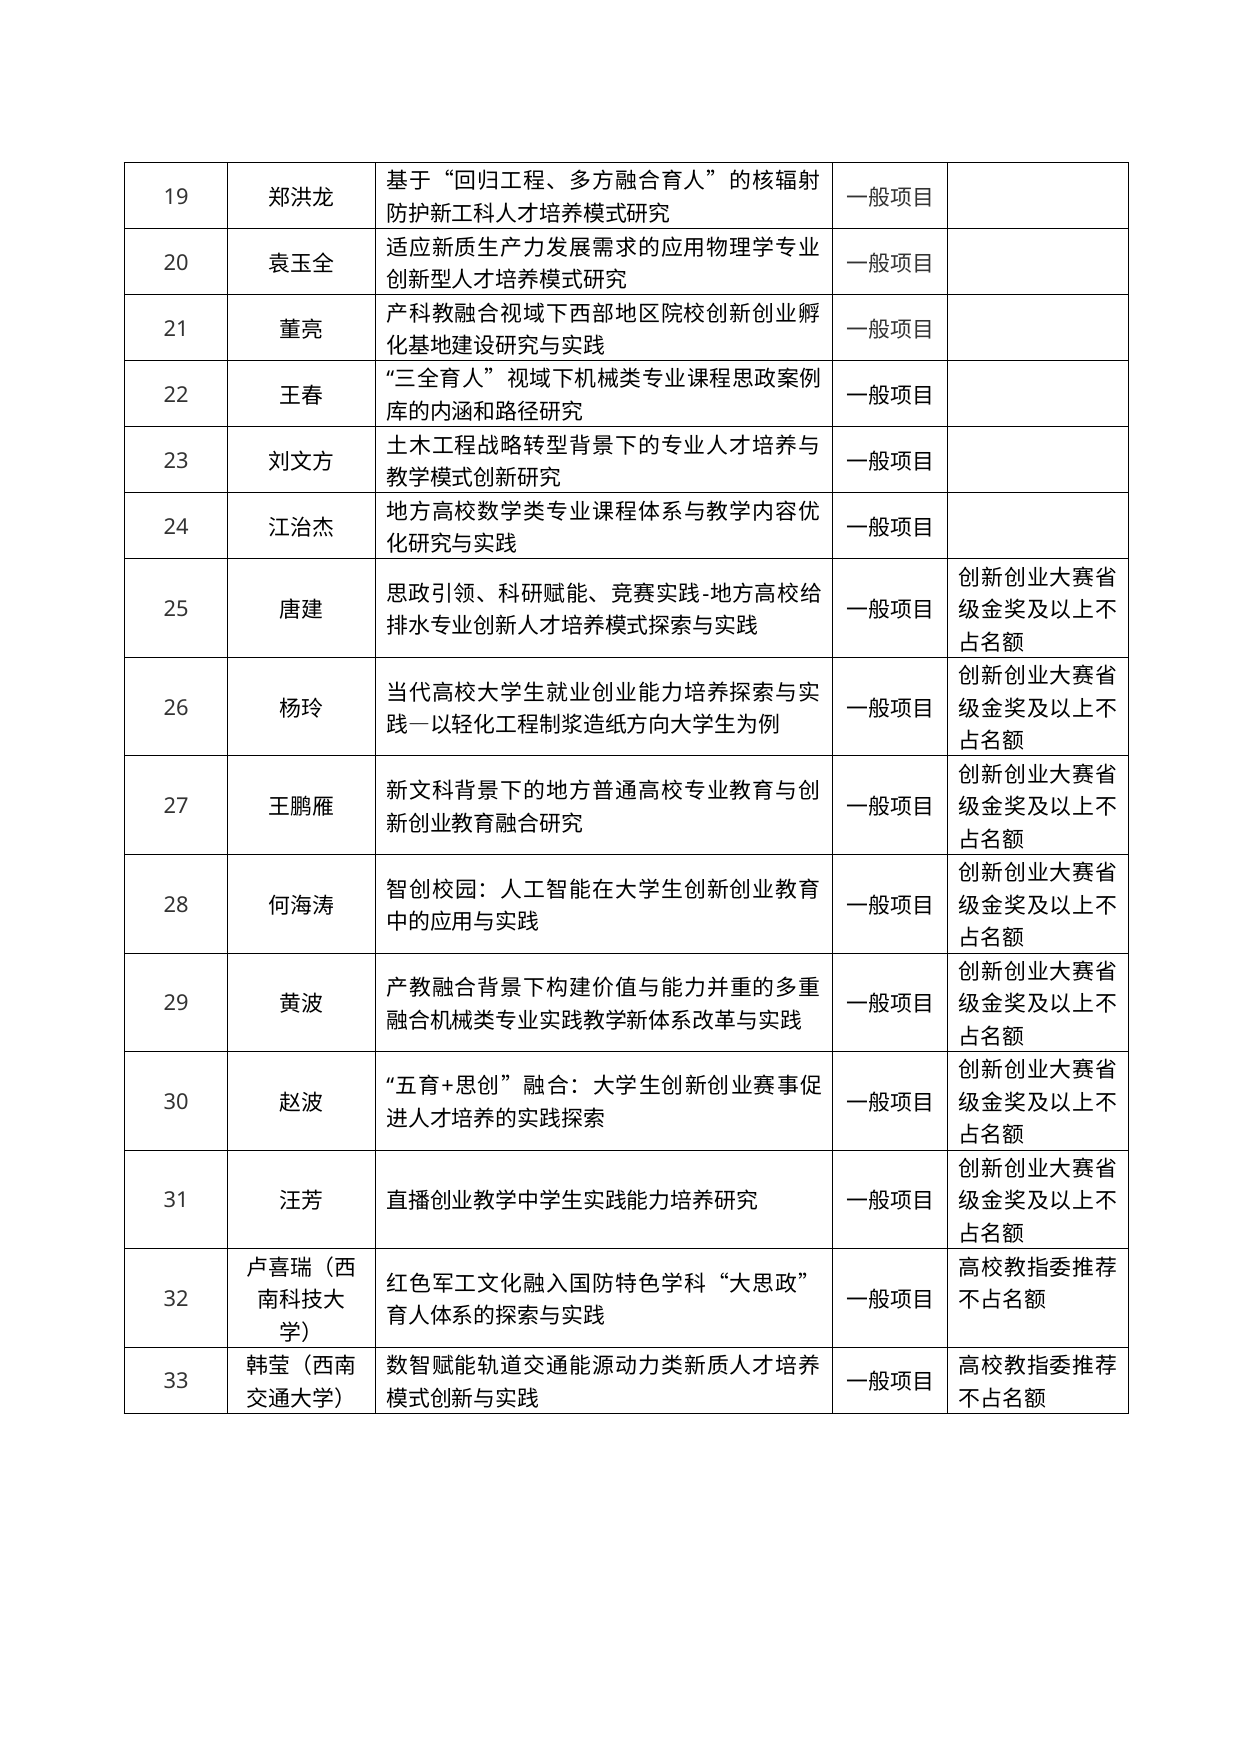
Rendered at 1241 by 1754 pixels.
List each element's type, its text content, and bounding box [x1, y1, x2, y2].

table_cell 一般项目 [833, 1052, 947, 1149]
table_cell 卢喜瑞（西南科技大学） [228, 1249, 375, 1347]
table_cell 赵波 [228, 1052, 375, 1149]
table_cell 创新创业大赛省级金奖及以上不占名额 [948, 855, 1128, 952]
table_cell 23 [125, 427, 227, 492]
table_cell 24 [125, 493, 227, 558]
table_cell 唐建 [228, 559, 375, 657]
table_cell 创新创业大赛省级金奖及以上不占名额 [948, 954, 1128, 1051]
table_cell 一般项目 [833, 954, 947, 1051]
table_cell 产教融合背景下构建价值与能力并重的多重融合机械类专业实践教学新体系改革与实践 [376, 954, 832, 1051]
table_cell 31 [125, 1151, 227, 1248]
table_cell 智创校园：人工智能在大学生创新创业教育中的应用与实践 [376, 855, 832, 952]
table_cell 袁玉全 [228, 229, 375, 294]
table_cell 当代高校大学生就业创业能力培养探索与实践—以轻化工程制浆造纸方向大学生为例 [376, 658, 832, 755]
table_cell 何海涛 [228, 855, 375, 952]
table_cell 基于“回归工程、多方融合育人”的核辐射防护新工科人才培养模式研究 [376, 163, 832, 228]
table_cell 高校教指委推荐不占名额 [948, 1348, 1128, 1413]
table_cell 22 [125, 361, 227, 426]
table_cell 27 [125, 756, 227, 854]
table_cell 一般项目 [833, 361, 947, 426]
table_cell 数智赋能轨道交通能源动力类新质人才培养模式创新与实践 [376, 1348, 832, 1413]
table_cell 21 [125, 295, 227, 360]
table_cell 红色军工文化融入国防特色学科“大思政”育人体系的探索与实践 [376, 1249, 832, 1347]
table_cell 一般项目 [833, 1151, 947, 1248]
table_cell 20 [125, 229, 227, 294]
table_cell 直播创业教学中学生实践能力培养研究 [376, 1151, 832, 1248]
table_cell 一般项目 [833, 427, 947, 492]
table_cell 适应新质生产力发展需求的应用物理学专业创新型人才培养模式研究 [376, 229, 832, 294]
table_cell 一般项目 [833, 163, 947, 228]
table_cell 一般项目 [833, 559, 947, 657]
table_cell 黄波 [228, 954, 375, 1051]
table_cell 王鹏雁 [228, 756, 375, 854]
table_cell 土木工程战略转型背景下的专业人才培养与教学模式创新研究 [376, 427, 832, 492]
table_cell 一般项目 [833, 1348, 947, 1413]
table_cell 郑洪龙 [228, 163, 375, 228]
table_cell 25 [125, 559, 227, 657]
table_cell 29 [125, 954, 227, 1051]
table_cell [948, 361, 1128, 426]
table_cell 一般项目 [833, 295, 947, 360]
table_cell 高校教指委推荐不占名额 [948, 1249, 1128, 1347]
table_cell [948, 295, 1128, 360]
table_cell 杨玲 [228, 658, 375, 755]
table_cell 一般项目 [833, 855, 947, 952]
table_cell 董亮 [228, 295, 375, 360]
table_cell 33 [125, 1348, 227, 1413]
table_cell 一般项目 [833, 1249, 947, 1347]
table_cell 刘文方 [228, 427, 375, 492]
table_cell 创新创业大赛省级金奖及以上不占名额 [948, 1151, 1128, 1248]
table_cell 创新创业大赛省级金奖及以上不占名额 [948, 1052, 1128, 1149]
table_cell 28 [125, 855, 227, 952]
table_cell 汪芳 [228, 1151, 375, 1248]
table_cell 江治杰 [228, 493, 375, 558]
table_cell 一般项目 [833, 229, 947, 294]
table_cell 王春 [228, 361, 375, 426]
table_cell 一般项目 [833, 658, 947, 755]
table_cell 一般项目 [833, 756, 947, 854]
table_cell 一般项目 [833, 493, 947, 558]
table_cell 新文科背景下的地方普通高校专业教育与创新创业教育融合研究 [376, 756, 832, 854]
table_cell [948, 229, 1128, 294]
table_cell 30 [125, 1052, 227, 1149]
table_cell 创新创业大赛省级金奖及以上不占名额 [948, 559, 1128, 657]
table_cell “三全育人”视域下机械类专业课程思政案例库的内涵和路径研究 [376, 361, 832, 426]
table_cell “五育+思创”融合：大学生创新创业赛事促进人才培养的实践探索 [376, 1052, 832, 1149]
table_cell 19 [125, 163, 227, 228]
table_cell 产科教融合视域下西部地区院校创新创业孵化基地建设研究与实践 [376, 295, 832, 360]
table_cell [948, 493, 1128, 558]
table_cell 创新创业大赛省级金奖及以上不占名额 [948, 658, 1128, 755]
table_cell 32 [125, 1249, 227, 1347]
table_cell 创新创业大赛省级金奖及以上不占名额 [948, 756, 1128, 854]
table_cell 地方高校数学类专业课程体系与教学内容优化研究与实践 [376, 493, 832, 558]
table_cell [948, 163, 1128, 228]
table_cell 思政引领、科研赋能、竞赛实践-地方高校给排水专业创新人才培养模式探索与实践 [376, 559, 832, 657]
table_cell [948, 427, 1128, 492]
table_cell 韩莹（西南交通大学） [228, 1348, 375, 1413]
table_cell 26 [125, 658, 227, 755]
